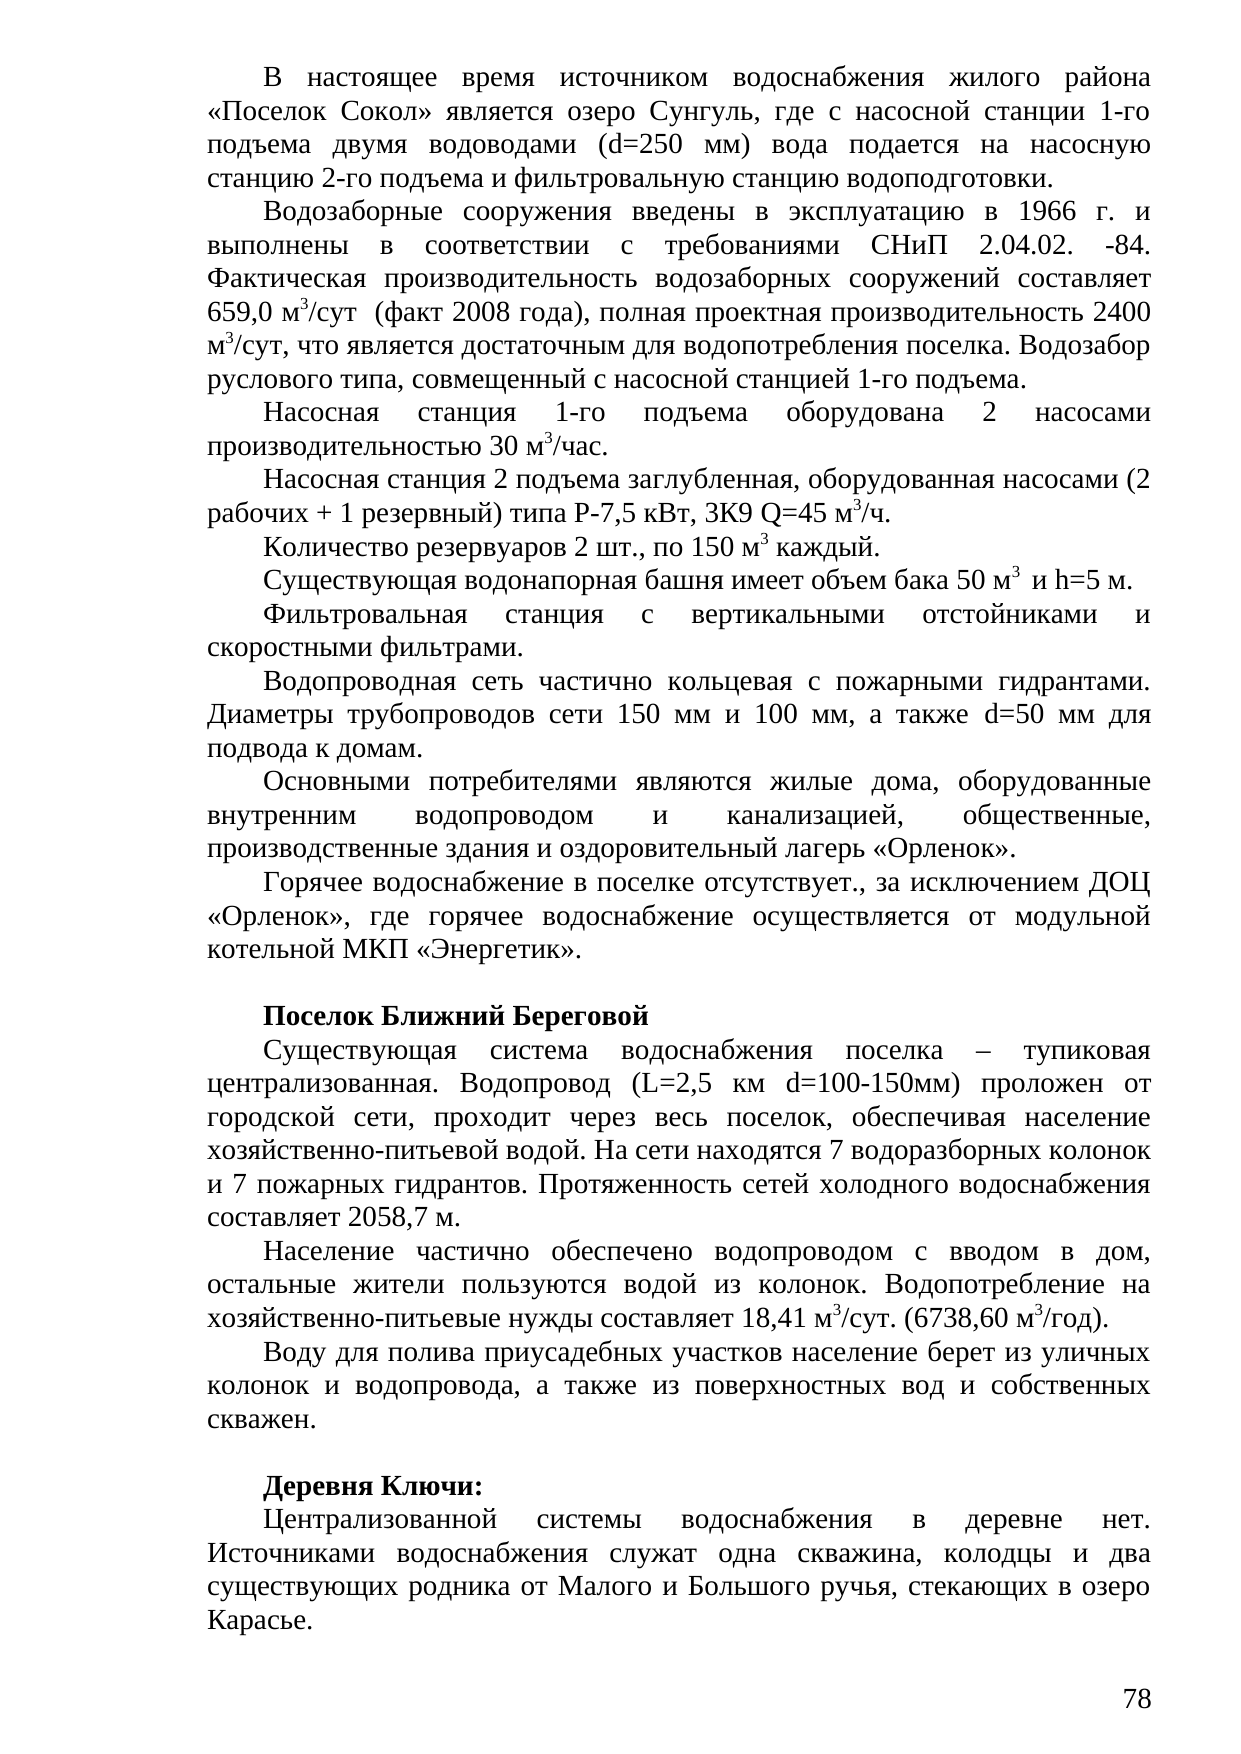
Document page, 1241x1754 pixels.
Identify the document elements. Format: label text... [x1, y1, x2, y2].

text Население частично обеспечено водопроводом с вводом в дом, остальные жители пользуются водой из колонок. Водопотребление на хозяйственно-питьевые нужды составляет 18,41 м3/сут. (6738,60 м3/год). [207, 1233, 1152, 1334]
text Воду для полива приусадебных участков население берет из уличных колонок и водопровода, а также из поверхностных вод и собственных скважен. [207, 1334, 1152, 1434]
text Существующая система водоснабжения поселка – тупиковая централизованная. Водопровод (L=2,5 км d=100-150мм) проложен от городской сети, проходит через весь поселок, обеспечивая население хозяйственно-питьевой водой. На сети находятся 7 водоразборных колонок и 7 пожарных гидрантов. Протяженность сетей холодного водоснабжения составляет . [207, 1032, 1152, 1233]
text В настоящее время источником водоснабжения жилого района «Поселок Сокол» является озеро Сунгуль, где с насосной станции 1-го подъема двумя водоводами (d=250 мм) вода подается на насосную станцию 2-го подъема и фильтровальную станцию водоподготовки. [207, 59, 1152, 193]
text Фильтровальная станция с вертикальными отстойниками и скоростными фильтрами. [207, 596, 1152, 663]
text Насосная станция 1-го подъема оборудована 2 насосами производительностью 30 м3/час. [207, 394, 1152, 462]
text Количество резервуаров 2 шт., по каждый. [207, 529, 1152, 562]
text Существующая водонапорная башня имеет объем бака и h=5 м. [207, 562, 1152, 596]
text Основными потребителями являются жилые дома, оборудованные внутренним водопроводом и канализацией, общественные, производственные здания и оздоровительный лагерь «Орленок». [207, 763, 1152, 864]
text Поселок Ближний Береговой [207, 998, 1152, 1032]
text Водозаборные сооружения введены в эксплуатацию в . и выполнены в соответствии с требованиями СНиП 2.04.02. -84. Фактическая производительность водозаборных сооружений составляет 659,0 м3/сут (факт 2008 года), полная проектная производительность 2400 м3/сут, что является достаточным для водопотребления поселка. Водозабор руслового типа, совмещенный с насосной станцией 1-го подъема. [207, 193, 1152, 394]
text Водопроводная сеть частично кольцевая с пожарными гидрантами. Диаметры трубопроводов сети и , а также d=50 мм для подвода к домам. [207, 663, 1152, 763]
text Горячее водоснабжение в поселке отсутствует., за исключением ДОЦ «Орленок», где горячее водоснабжение осуществляется от модульной котельной МКП «Энергетик». [207, 864, 1152, 965]
text Насосная станция 2 подъема заглубленная, оборудованная насосами (2 рабочих + 1 резервный) типа Р-7,5 кВт, 3К9 Q=45 м3/ч. [207, 462, 1152, 529]
text Деревня Ключи: [207, 1468, 1152, 1501]
text Централизованной системы водоснабжения в деревне нет. Источниками водоснабжения служат одна скважина, колодцы и два существующих родника от Малого и Большого ручья, стекающих в озеро Карасье. [207, 1501, 1152, 1636]
